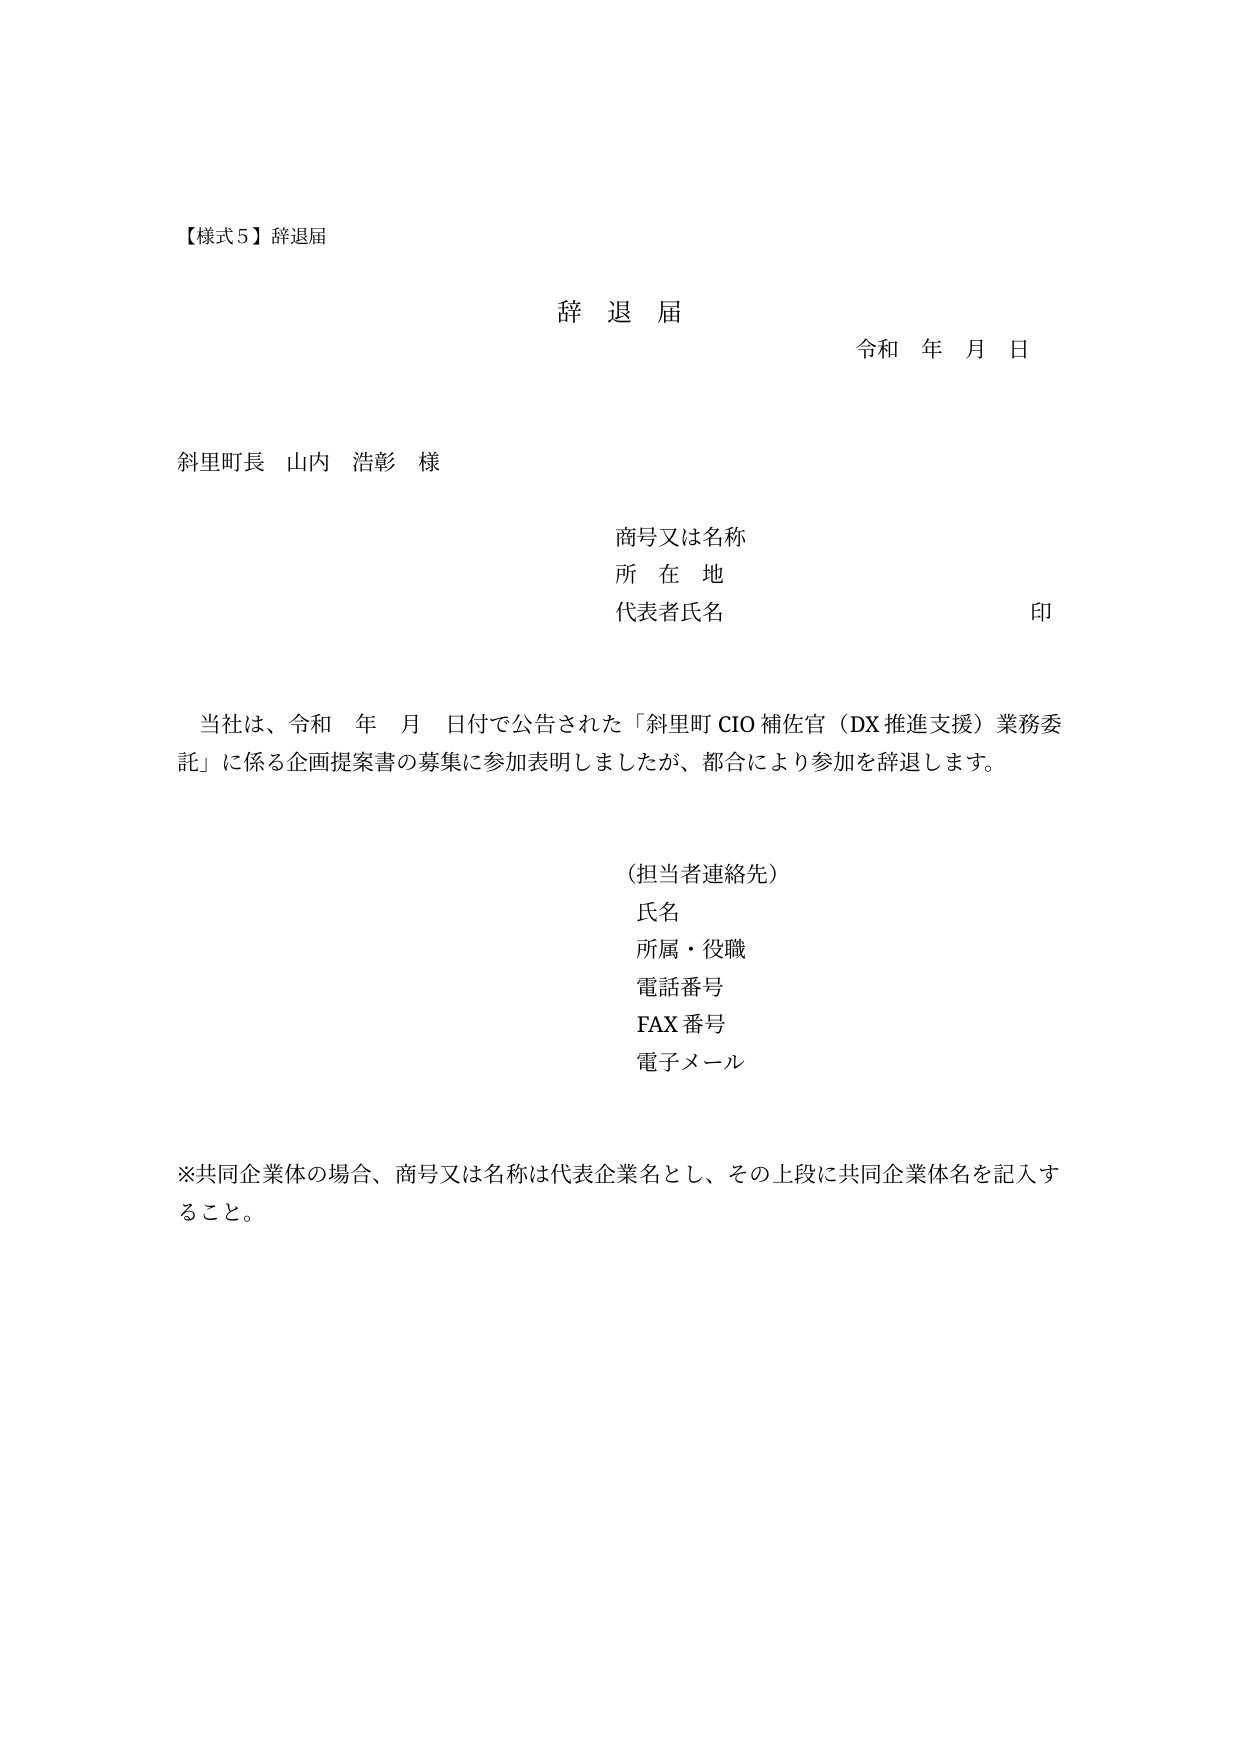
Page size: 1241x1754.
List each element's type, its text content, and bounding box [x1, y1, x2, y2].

text 代表者氏名 印 [177, 592, 1063, 629]
text 【様式５】辞退届 [177, 217, 1063, 254]
text 商号又は名称 [177, 517, 1063, 554]
text ※共同企業体の場合、商号又は名称は代表企業名とし、その上段に共同企業体名を記入すること。 [177, 1154, 1063, 1229]
text 当社は、令和 年 月 日付で公告された「斜里町CIO補佐官（DX推進支援）業務委託」に係る企画提案書の募集に参加表明しましたが、都合により参加を辞退します。 [177, 704, 1063, 779]
text 電子メール [177, 1042, 1063, 1079]
text 辞 退 届 [177, 292, 1063, 329]
text 氏名 [177, 892, 1063, 929]
text 斜里町長 山内 浩彰 様 [177, 442, 1063, 479]
text 所 在 地 [177, 554, 1063, 592]
text （担当者連絡先） [177, 854, 1063, 892]
text 電話番号 [177, 967, 1063, 1004]
text 令和 年 月 日 [177, 329, 1063, 367]
text 所属・役職 [177, 929, 1063, 967]
text FAX番号 [177, 1004, 1063, 1042]
